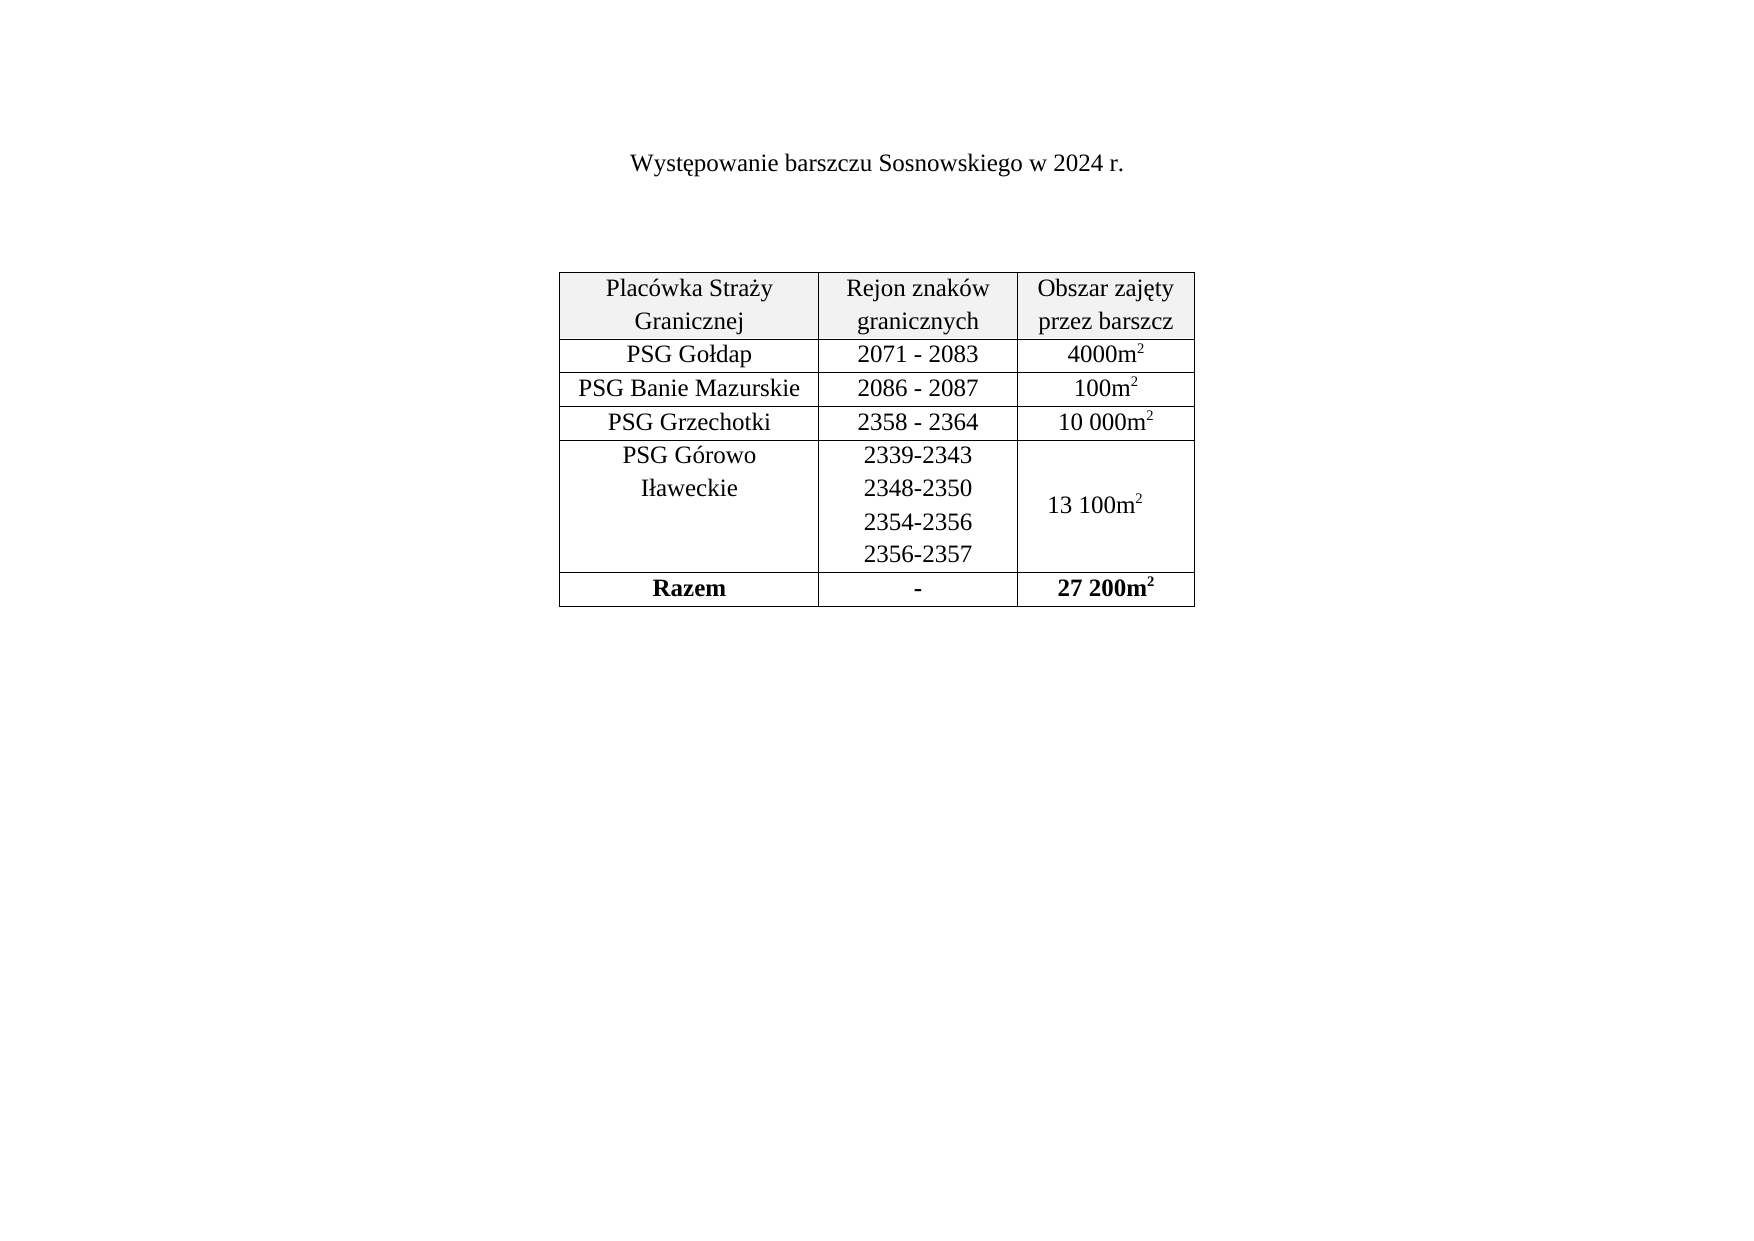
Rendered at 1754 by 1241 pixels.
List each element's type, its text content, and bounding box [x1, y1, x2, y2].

table_cell PSG Górowo Iławeckie [560, 441, 818, 572]
table_cell 2339-2343 2348-2350 2354-2356 2356-2357 [819, 441, 1017, 572]
table_cell 13 100m2 [1018, 441, 1194, 572]
table_cell 4000m2 [1018, 340, 1194, 372]
table_cell Razem [560, 573, 818, 606]
table_cell 2071 - 2083 [819, 340, 1017, 372]
table_cell 100m2 [1018, 373, 1194, 406]
table_cell PSG Gołdap [560, 340, 818, 372]
table_header Obszar zajęty przez barszcz [1018, 273, 1194, 338]
table_header Placówka Straży Granicznej [560, 273, 818, 338]
table_header Rejon znaków granicznych [819, 273, 1017, 338]
table_cell - [819, 573, 1017, 606]
table_cell PSG Banie Mazurskie [560, 373, 818, 406]
table_cell 2086 - 2087 [819, 373, 1017, 406]
table_cell 2358 - 2364 [819, 407, 1017, 439]
table_cell PSG Grzechotki [560, 407, 818, 439]
table_cell 27 200m2 [1018, 573, 1194, 606]
table_cell 10 000m2 [1018, 407, 1194, 439]
text Występowanie barszczu Sosnowskiego w 2024 r. [148, 148, 1606, 176]
